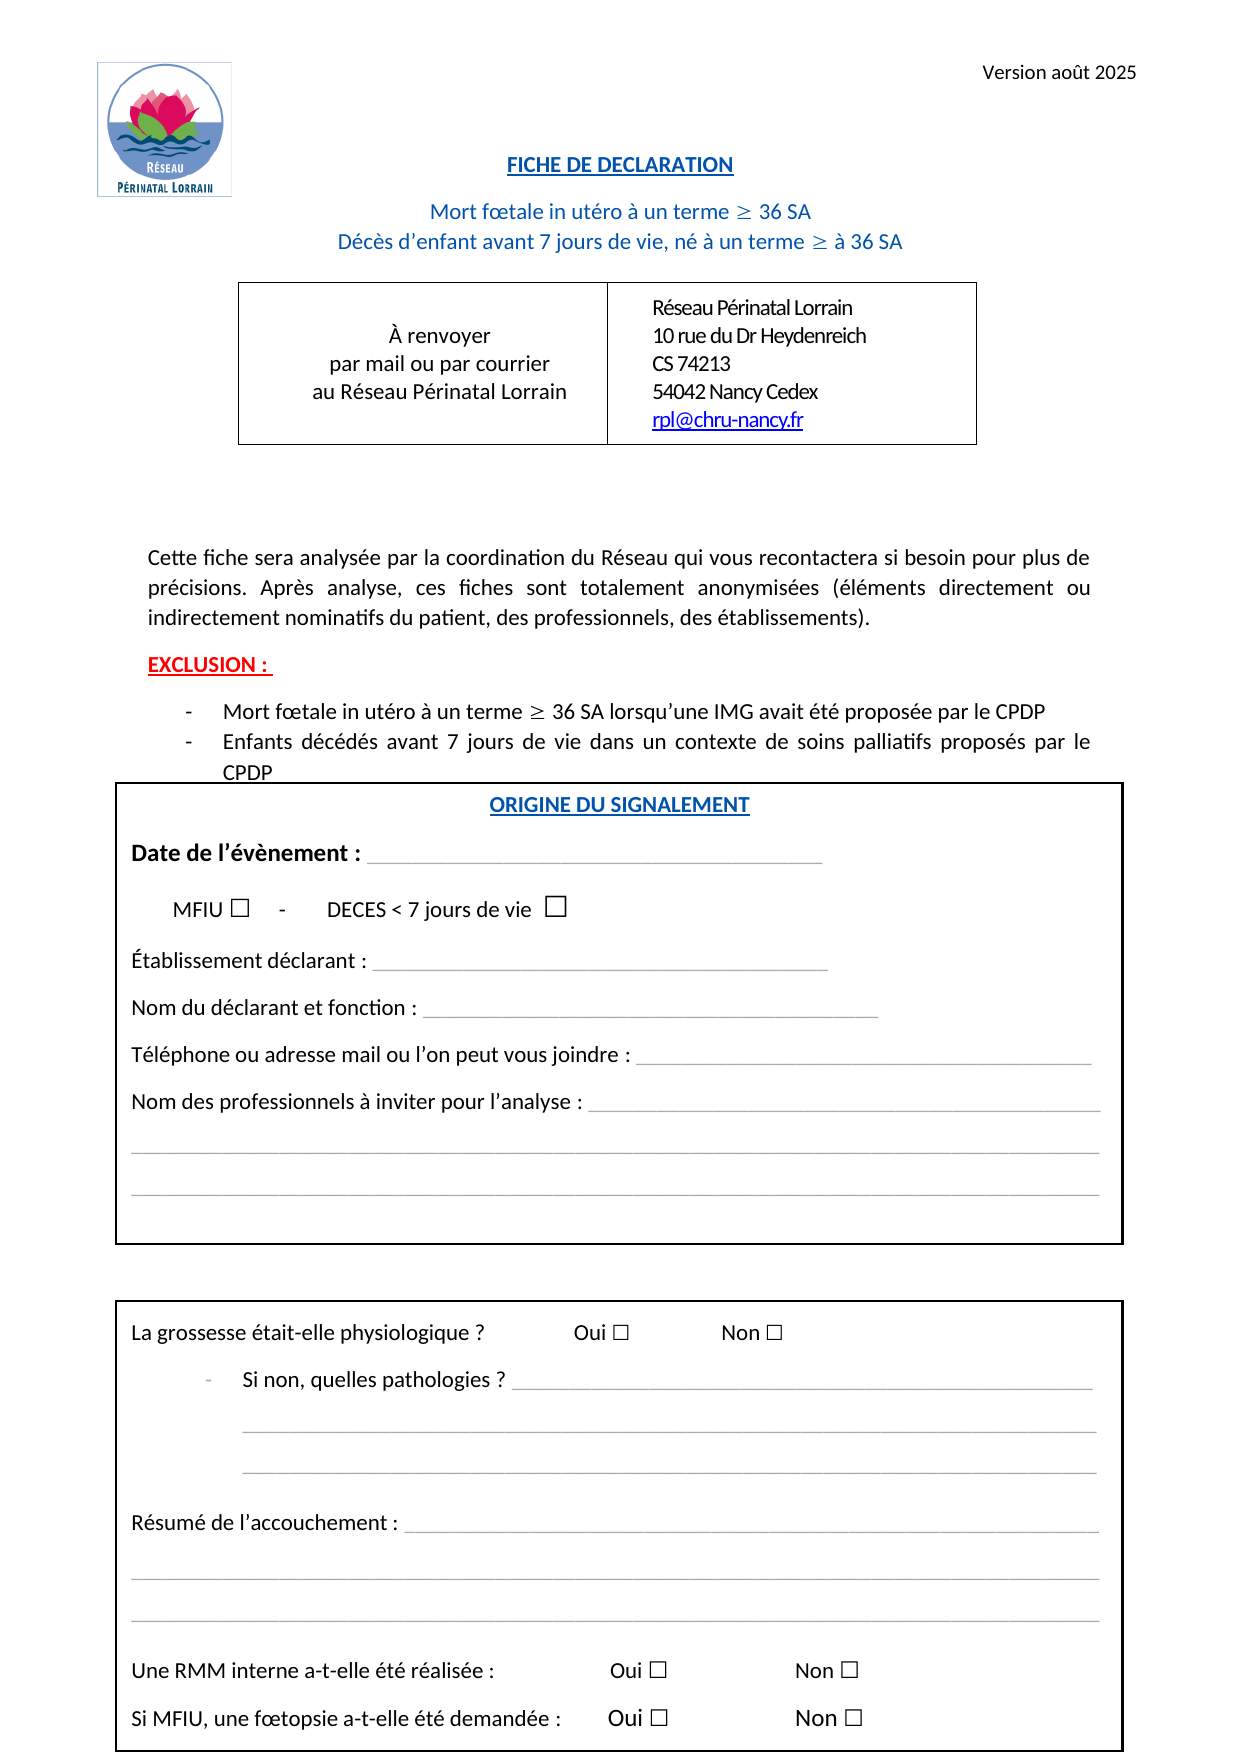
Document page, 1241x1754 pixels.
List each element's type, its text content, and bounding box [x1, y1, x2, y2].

text FICHE DE DECLARATION [232, 150, 1093, 178]
text Cette fiche sera analysée par la coordination du Réseau qui vous recontactera si besoin pour plus de précisions. Après analyse, ces fiches sont totalement anonymisées (éléments directement ou indirectement nominatifs du patient, des professionnels, des établissements). [148, 543, 1093, 632]
text Version août 2025 [148, 59, 1137, 84]
table_header À renvoyer par mail ou par courrier au Réseau Périnatal Lorrain [239, 283, 607, 444]
picture [97, 62, 232, 197]
text EXCLUSION : [148, 650, 1093, 678]
text Décès d’enfant avant 7 jours de vie, né à un terme à 36 SA [148, 227, 1093, 255]
list Enfants décédés avant 7 jours de vie dans un contexte de soins palliatifs proposés par le CPDP [185, 727, 1093, 782]
text Mort fœtale in utéro à un terme 36 SA [148, 197, 1093, 225]
table_header Réseau Périnatal Lorrain 10 rue du Dr Heydenreich CS 74213 54042 Nancy Cedex rpl@chru-nancy.fr [608, 283, 976, 444]
list Mort fœtale in utéro à un terme 36 SA lorsqu’une IMG avait été proposée par le CPDP [185, 697, 1093, 725]
